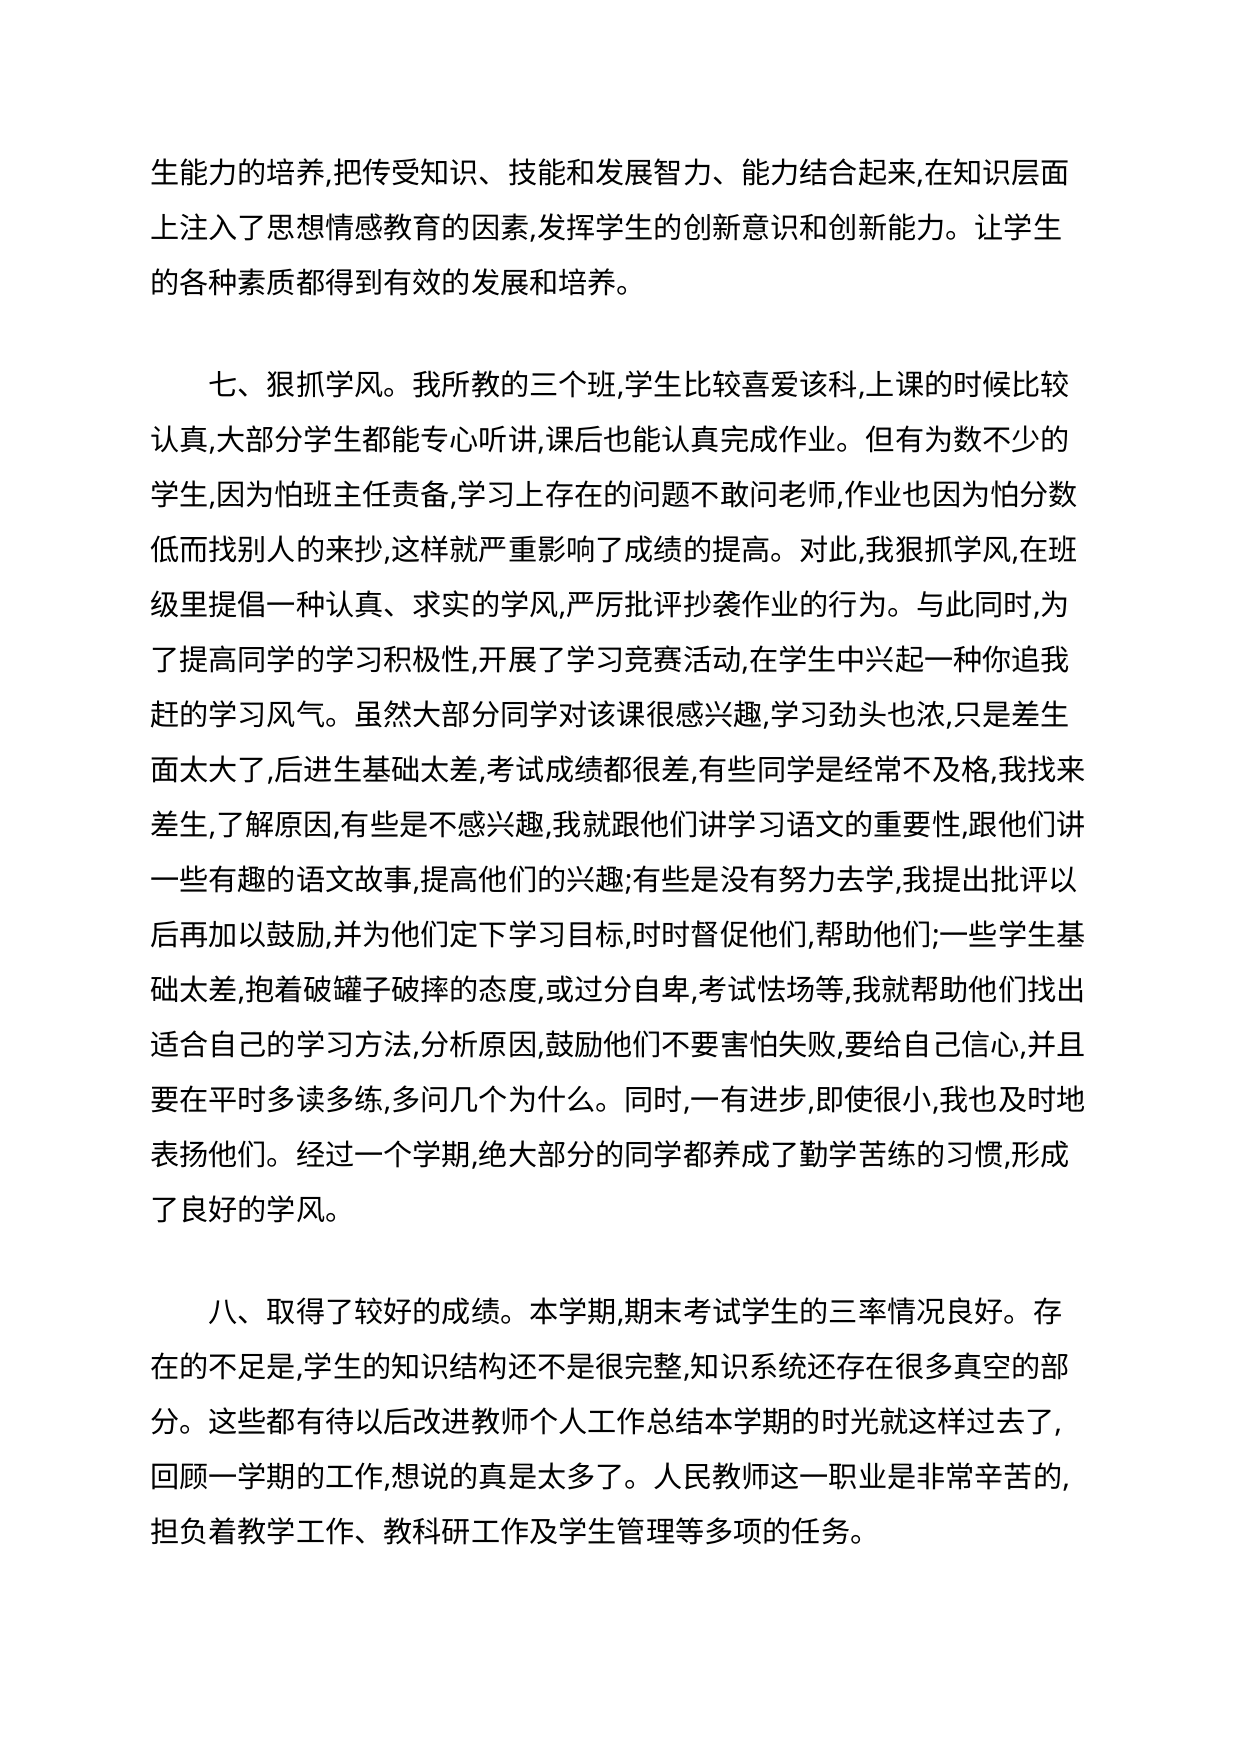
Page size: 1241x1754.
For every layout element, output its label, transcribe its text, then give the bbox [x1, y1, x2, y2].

text 八、取得了较好的成绩。本学期,期末考试学生的三率情况良好。存在的不足是,学生的知识结构还不是很完整,知识系统还存在很多真空的部分。这些都有待以后改进教师个人工作总结本学期的时光就这样过去了,回顾一学期的工作,想说的真是太多了。人民教师这一职业是非常辛苦的,担负着教学工作、教科研工作及学生管理等多项的任务。 [150, 1288, 1090, 1551]
text 七、狠抓学风。我所教的三个班,学生比较喜爱该科,上课的时候比较认真,大部分学生都能专心听讲,课后也能认真完成作业。但有为数不少的学生,因为怕班主任责备,学习上存在的问题不敢问老师,作业也因为怕分数低而找别人的来抄,这样就严重影响了成绩的提高。对此,我狠抓学风,在班级里提倡一种认真、求实的学风,严厉批评抄袭作业的行为。与此同时,为了提高同学的学习积极性,开展了学习竞赛活动,在学生中兴起一种你追我赶的学习风气。虽然大部分同学对该课很感兴趣,学习劲头也浓,只是差生面太大了,后进生基础太差,考试成绩都很差,有些同学是经常不及格,我找来差生,了解原因,有些是不感兴趣,我就跟他们讲学习语文的重要性,跟他们讲一些有趣的语文故事,提高他们的兴趣;有些是没有努力去学,我提出批评以后再加以鼓励,并为他们定下学习目标,时时督促他们,帮助他们;一些学生基础太差,抱着破罐子破摔的态度,或过分自卑,考试怯场等,我就帮助他们找出适合自己的学习方法,分析原因,鼓励他们不要害怕失败,要给自己信心,并且要在平时多读多练,多问几个为什么。同时,一有进步,即使很小,我也及时地表扬他们。经过一个学期,绝大部分的同学都养成了勤学苦练的习惯,形成了良好的学风。 [150, 362, 1090, 1229]
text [150, 150, 1090, 302]
